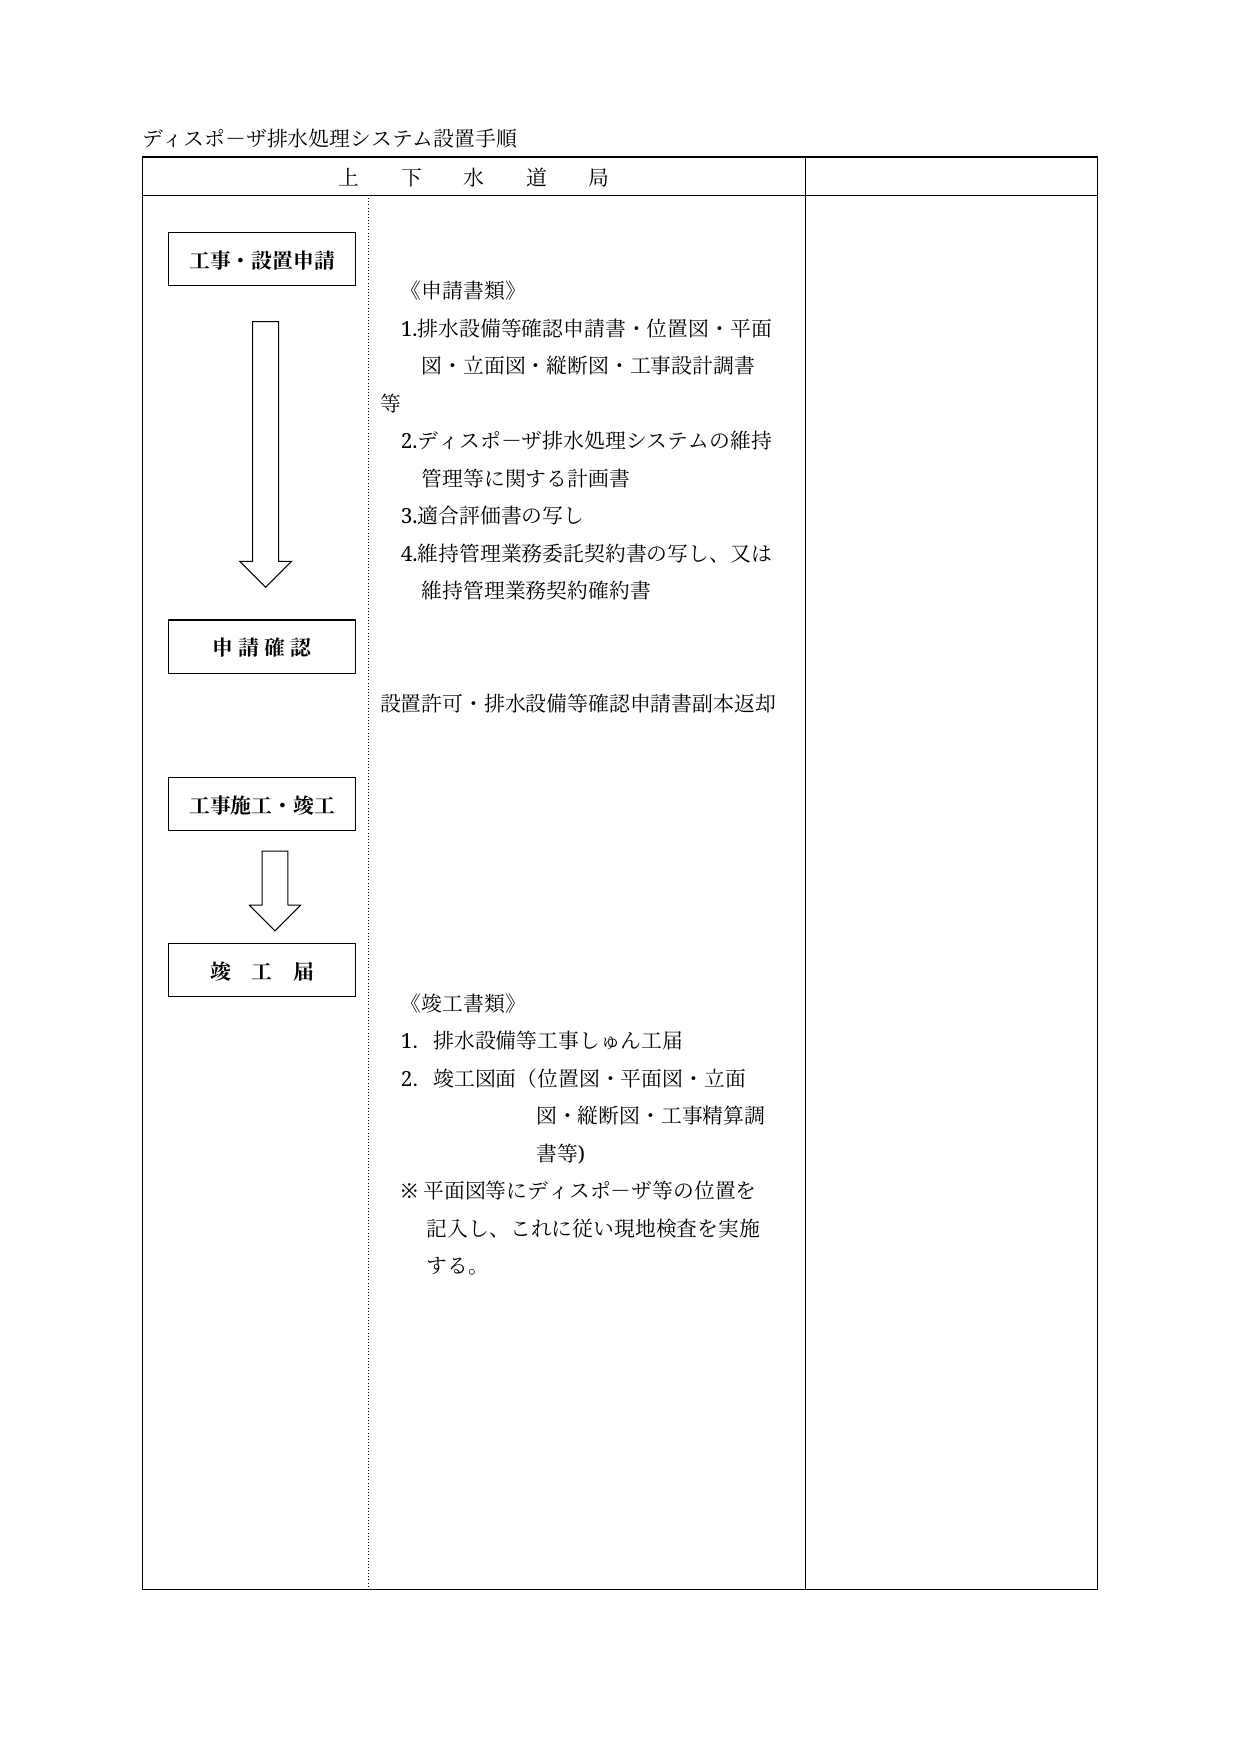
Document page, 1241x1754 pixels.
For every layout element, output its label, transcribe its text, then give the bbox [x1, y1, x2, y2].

text ディスポ－ザ排水処理システム設置手順 [142, 119, 1098, 156]
table_cell [143, 196, 368, 1589]
table_header [806, 158, 1097, 195]
table_cell [806, 196, 1097, 1589]
table_header 上 下 水 道 局 [143, 158, 805, 195]
table_cell 《申請書類》 1.排水設備等確認申請書・位置図・平面 図・立面図・縦断図・工事設計調書等 2.ディスポ－ザ排水処理システムの維持 管理等に関する計画書 3.適合評価書の写し 4.維持管理業務委託契約書の写し、又は 維持管理業務契約確約書 設置許可・排水設備等確認申請書副本返却 《竣工書類》 1．排水設備等工事しゅん工届 2．竣工図面（位置図・平面図・立面図・縦断図・工事精算調書等) ※ 平面図等にディスポ－ザ等の位置を 記入し、これに従い現地検査を実施 する。 [369, 196, 805, 1589]
